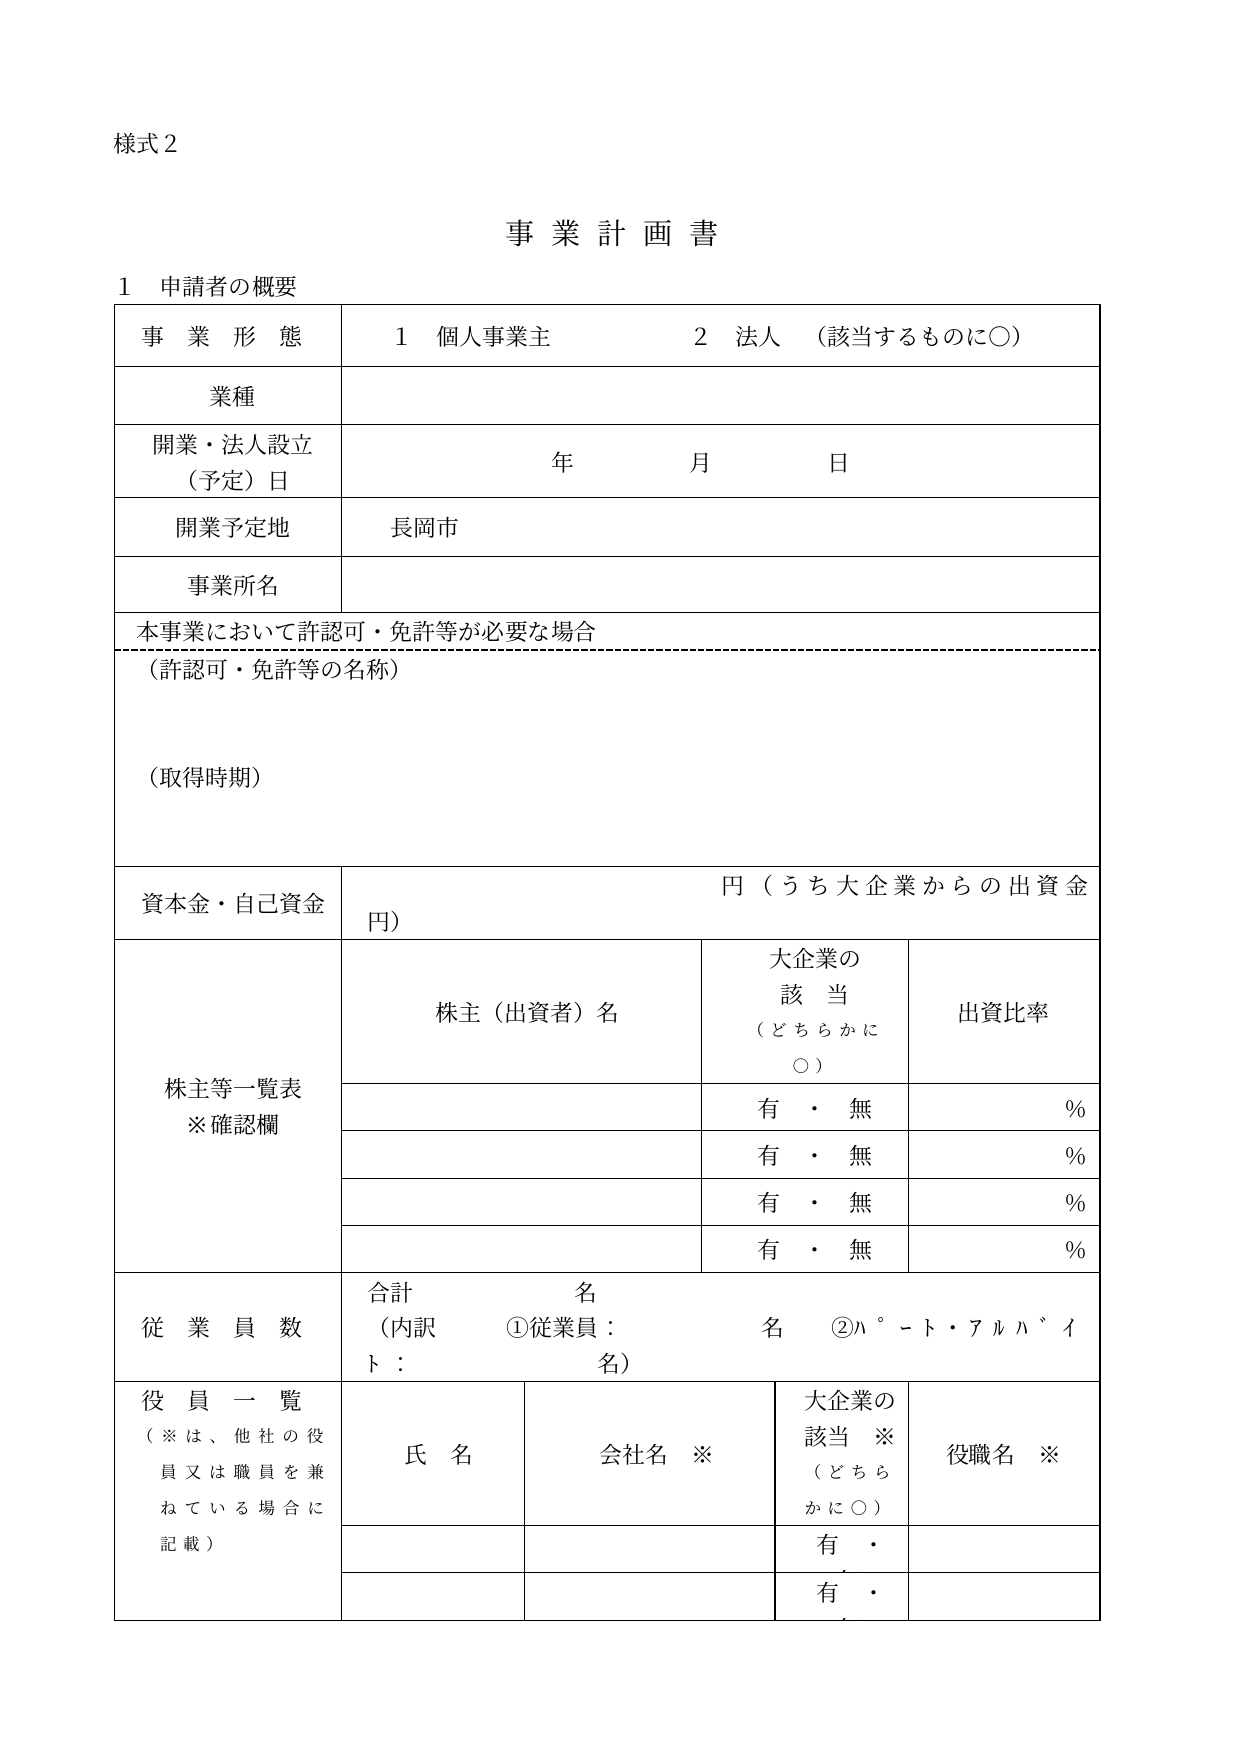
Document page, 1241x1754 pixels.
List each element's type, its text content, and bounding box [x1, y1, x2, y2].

text 事業計画書 [99, 196, 1127, 268]
table_cell [909, 1526, 1099, 1572]
table_cell 有 ・ 無 [702, 1131, 908, 1177]
table_cell 資本金・自己資金 [115, 867, 341, 938]
table_cell 合計 名 （内訳 ①従業員： 名 ②ﾊﾟｰﾄ･ｱﾙﾊﾞｲﾄ： 名） [342, 1273, 1099, 1381]
table_cell [342, 1226, 701, 1272]
table_cell [342, 1573, 524, 1619]
table_cell [342, 367, 1099, 424]
table_cell 年 月 日 [342, 425, 1099, 497]
table_cell 役員一覧 （※は、他社の役員又は職員を兼ねている場合に記載） [115, 1382, 341, 1619]
table_cell [525, 1573, 774, 1619]
table_cell ％ [909, 1131, 1099, 1177]
table_cell [342, 557, 1099, 612]
table_cell [342, 1084, 701, 1130]
table_cell 本事業において許認可・免許等が必要な場合 [115, 613, 1099, 649]
table_cell 大企業の 該当 ※ （どちらかに○） [776, 1382, 908, 1525]
table_cell 大企業の 該 当 （どちらかに○） [702, 940, 908, 1083]
table_cell ％ [909, 1084, 1099, 1130]
text 様式２ [114, 124, 1127, 160]
table_cell 株主等一覧表 ※確認欄 [115, 940, 341, 1272]
table_header 事業形態 [115, 305, 341, 366]
table_cell 従業員数 [115, 1273, 341, 1381]
table_cell 出資比率 [909, 940, 1099, 1083]
table_cell 開業・法人設立 （予定）日 [115, 425, 341, 497]
table_cell [909, 1573, 1099, 1619]
table_cell [525, 1526, 774, 1572]
table_header １ 個人事業主 ２ 法人 （該当するものに○） [342, 305, 1099, 366]
table_cell [342, 1526, 524, 1572]
text １ 申請者の概要 [114, 268, 1127, 304]
table_cell 円（うち大企業からの出資金 円） [342, 867, 1099, 938]
table_cell 業種 [115, 367, 341, 424]
table_cell ％ [909, 1226, 1099, 1272]
table_cell ％ [909, 1179, 1099, 1225]
table_cell 有 ・ 無 [702, 1179, 908, 1225]
table_cell 有 ・ 無 [776, 1526, 908, 1572]
table_cell 開業予定地 [115, 498, 341, 556]
table_cell 長岡市 [342, 498, 1099, 556]
table_cell 有 ・ 無 [702, 1226, 908, 1272]
table_cell 有 ・ 無 [776, 1573, 908, 1619]
table_cell （許認可・免許等の名称） （取得時期） [115, 649, 1099, 866]
table_cell 株主（出資者）名 [342, 940, 701, 1083]
table_cell 事業所名 [115, 557, 341, 612]
table_cell 有 ・ 無 [702, 1084, 908, 1130]
table_cell [342, 1131, 701, 1177]
table_cell 氏 名 [342, 1382, 524, 1525]
table_cell [342, 1179, 701, 1225]
table_cell 役職名 ※ [909, 1382, 1099, 1525]
table_cell 会社名 ※ [525, 1382, 774, 1525]
